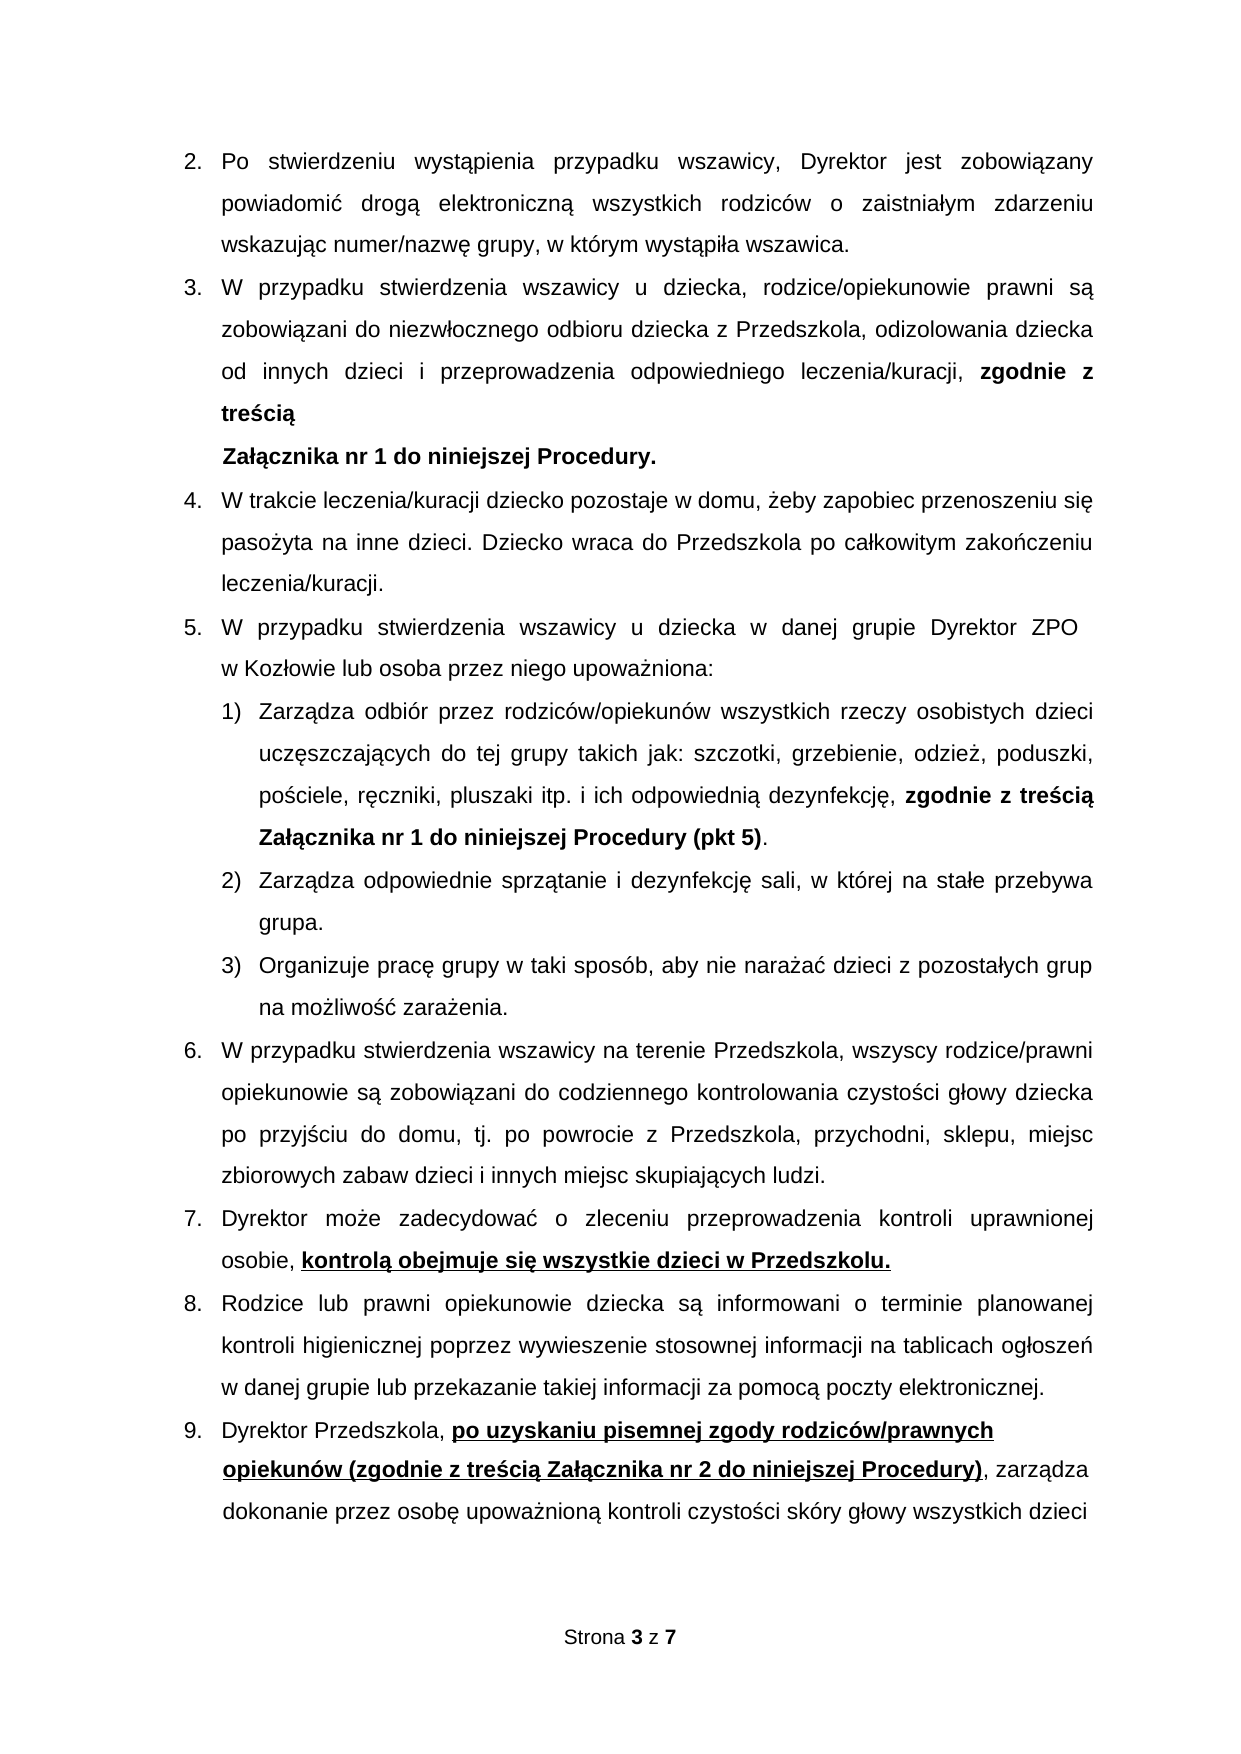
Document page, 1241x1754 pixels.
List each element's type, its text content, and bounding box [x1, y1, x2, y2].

list Dyrektor Przedszkola, po uzyskaniu pisemnej zgody rodziców/prawnych [183, 1417, 1094, 1443]
list Zarządza odpowiednie sprzątanie i dezynfekcję sali, w której na stałe przebywa grupa. [221, 867, 1094, 935]
list Rodzice lub prawni opiekunowie dziecka są informowani o terminie planowanej kontroli higienicznej poprzez wywieszenie stosownej informacji na tablicach ogłoszeń w danej grupie lub przekazanie takiej informacji za pomocą poczty elektronicznej. [183, 1290, 1094, 1400]
list W trakcie leczenia/kuracji dziecko pozostaje w domu, żeby zapobiec przenoszeniu się pasożyta na inne dzieci. Dziecko wraca do Przedszkola po całkowitym zakończeniu leczenia/kuracji. [183, 487, 1094, 597]
list W przypadku stwierdzenia wszawicy na terenie Przedszkola, wszyscy rodzice/prawni opiekunowie są zobowiązani do codziennego kontrolowania czystości głowy dziecka po przyjściu do domu, tj. po powrocie z Przedszkola, przychodni, sklepu, miejsc zbiorowych zabaw dzieci i innych miejsc skupiających ludzi. [183, 1037, 1094, 1189]
list W przypadku stwierdzenia wszawicy u dziecka w danej grupie Dyrektor ZPO w Kozłowie lub osoba przez niego upoważniona: [183, 613, 1094, 682]
list Dyrektor może zadecydować o zleceniu przeprowadzenia kontroli uprawnionej osobie, kontrolą obejmuje się wszystkie dzieci w Przedszkolu. [183, 1205, 1094, 1274]
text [222, 1456, 1099, 1524]
list Organizuje pracę grupy w taki sposób, aby nie narażać dzieci z pozostałych grup na możliwość zarażenia. [221, 952, 1094, 1020]
list Po stwierdzeniu wystąpienia przypadku wszawicy, Dyrektor jest zobowiązany powiadomić drogą elektroniczną wszystkich rodziców o zaistniałym zdarzeniu wskazując numer/nazwę grupy, w którym wystąpiła wszawica. [183, 148, 1094, 258]
text Załącznika nr 1 do niniejszej Procedury. [222, 443, 1094, 469]
list W przypadku stwierdzenia wszawicy u dziecka, rodzice/opiekunowie prawni są zobowiązani do niezwłocznego odbioru dziecka z Przedszkola, odizolowania dziecka od innych dzieci i przeprowadzenia odpowiedniego leczenia/kuracji, zgodnie z treścią [183, 274, 1094, 426]
list Zarządza odbiór przez rodziców/opiekunów wszystkich rzeczy osobistych dzieci uczęszczających do tej grupy takich jak: szczotki, grzebienie, odzież, poduszki, pościele, ręczniki, pluszaki itp. i ich odpowiednią dezynfekcję, zgodnie z treścią Załącznika nr 1 do niniejszej Procedury (pkt 5). [221, 698, 1094, 850]
